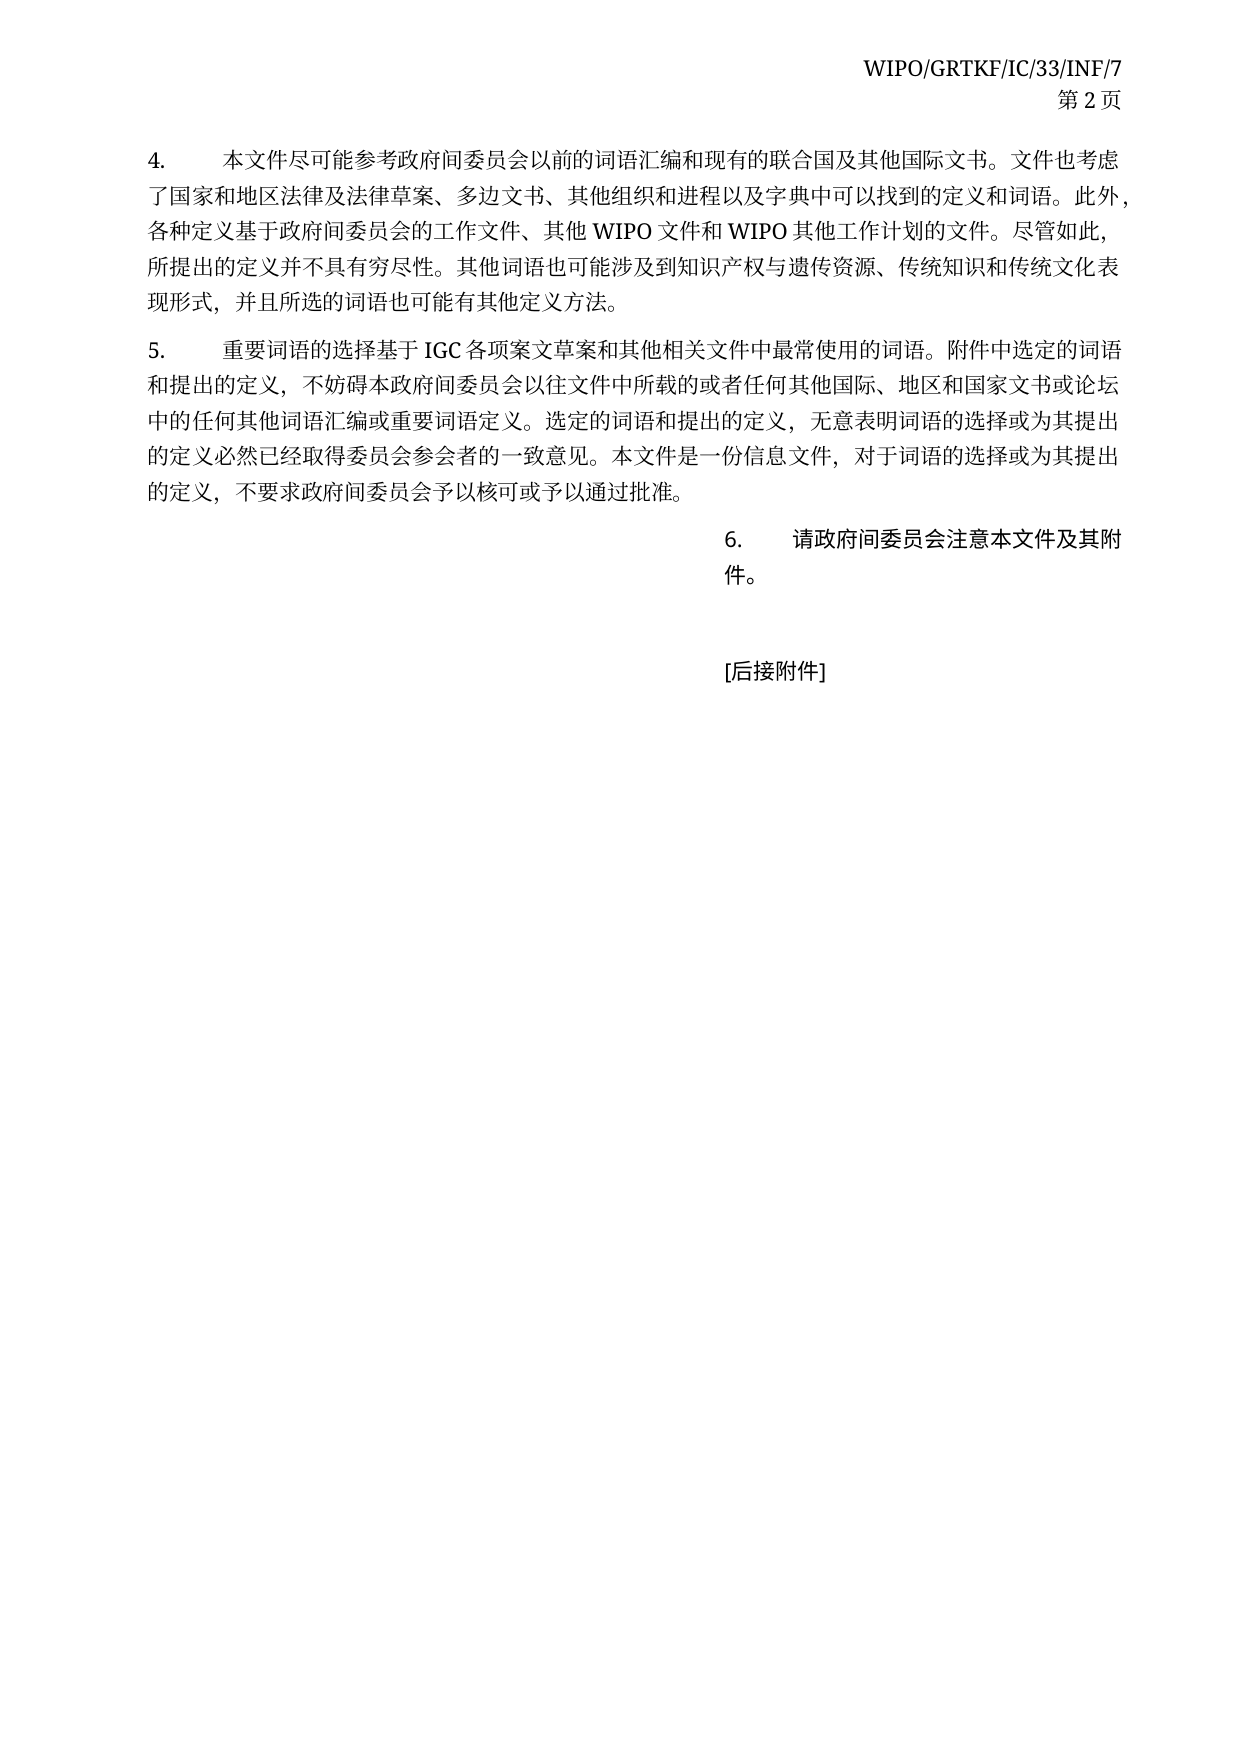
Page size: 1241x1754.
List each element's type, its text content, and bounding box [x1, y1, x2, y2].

list 本文件尽可能参考政府间委员会以前的词语汇编和现有的联合国及其他国际文书。文件也考虑了国家和地区法律及法律草案、多边文书、其他组织和进程以及字典中可以找到的定义和词语。此外，各种定义基于政府间委员会的工作文件、其他WIPO文件和WIPO其他工作计划的文件。尽管如此，所提出的定义并不具有穷尽性。其他词语也可能涉及到知识产权与遗传资源、传统知识和传统文化表现形式，并且所选的词语也可能有其他定义方法。 [148, 140, 1122, 317]
list 请政府间委员会注意本文件及其附‍件。 [724, 519, 1122, 590]
list 重要词语的选择基于IGC各项案文草案和其他相关文件中最常使用的词语。附件中选定的词语和提出的定义，不妨碍本政府间委员会以往文件中所载的或者任何其他国际、地区和国家文书或论坛中的任何其他词语汇编或重要词语定义。选定的词语和提出的定义，无意表明词语的选择或为其提出的定义必然已经取得委员会参会者的一致意见。本文件是一份信息文件，对于词语的选择或为其提出的定义，不要求政府间委员会予以核可或予以通过批准。 [148, 329, 1122, 506]
text [后接附件] [724, 650, 1122, 686]
